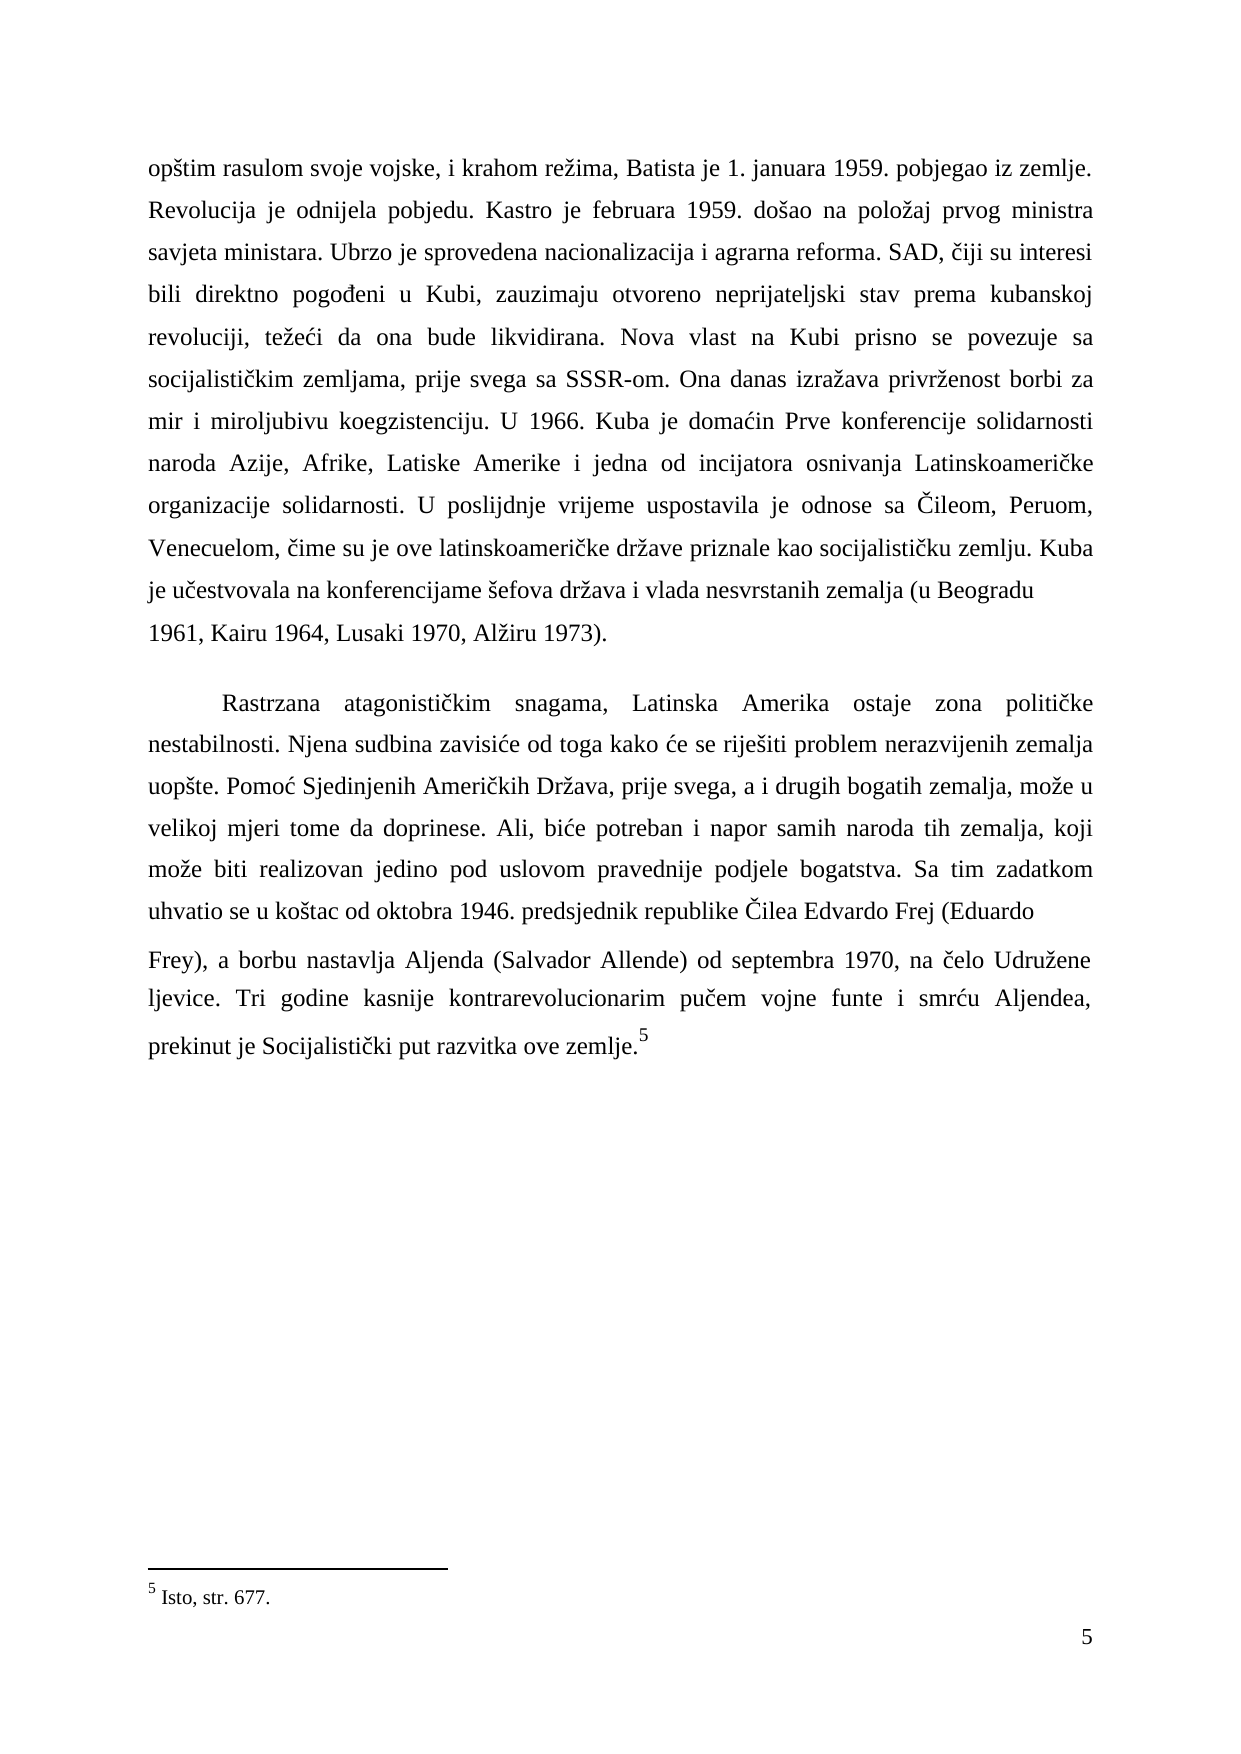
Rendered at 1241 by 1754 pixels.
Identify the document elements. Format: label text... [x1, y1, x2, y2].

text Frey), a borbu nastavlja Aljenda (Salvador Allende) od septembra 1970, na čelo Udružene ljevice. Tri godine kasnije kontrarevolucionarim pučem vojne funte i smrću Aljendea, prekinut je Socijalistički put razvitka ove zemlje.5 [148, 945, 1092, 1062]
text 5 [1081, 1623, 1094, 1649]
text 1961, Kairu 1964, Lusaki 1970, Alžiru 1973). [148, 618, 1094, 647]
text Rastrzana atagonističkim snagama, Latinska Amerika ostaje zona političke nestabilnosti. Njena sudbina zavisiće od toga kako će se riješiti problem nerazvijenih zemalja uopšte. Pomoć Sjedinjenih Američkih Država, prije svega, a i drugih bogatih zemalja, može u velikoj mjeri tome da doprinese. Ali, biće potreban i napor samih naroda tih zemalja, koji može biti realizovan jedino pod uslovom pravednije podjele bogatstva. Sa tim zadatkom uhvatio se u koštac od oktobra 1946. predsjednik republike Čilea Edvardo Frej (Eduardo [148, 688, 1094, 925]
text opštim rasulom svoje vojske, i krahom režima, Batista je 1. januara 1959. pobjegao iz zemlje. Revolucija je odnijela pobjedu. Kastro je februara 1959. došao na položaj prvog ministra savjeta ministara. Ubrzo je sprovedena nacionalizacija i agrarna reforma. SAD, čiji su interesi bili direktno pogođeni u Kubi, zauzimaju otvoreno neprijateljski stav prema kubanskoj revoluciji, težeći da ona bude likvidirana. Nova vlast na Kubi prisno se povezuje sa socijalističkim zemljama, prije svega sa SSSR-om. Ona danas izražava privrženost borbi za mir i miroljubivu koegzistenciju. U 1966. Kuba je domaćin Prve konferencije solidarnosti naroda Azije, Afrike, Latiske Amerike i jedna od incijatora osnivanja Latinskoameričke organizacije solidarnosti. U poslijdnje vrijeme uspostavila je odnose sa Čileom, Peruom, Venecuelom, čime su je ove latinskoameričke države priznale kao socijalističku zemlju. Kuba je učestvovala na konferencijame šefova država i vlada nesvrstanih zemalja (u Beogradu [148, 153, 1094, 604]
text 5 Isto, str. 677. [148, 1579, 1094, 1610]
